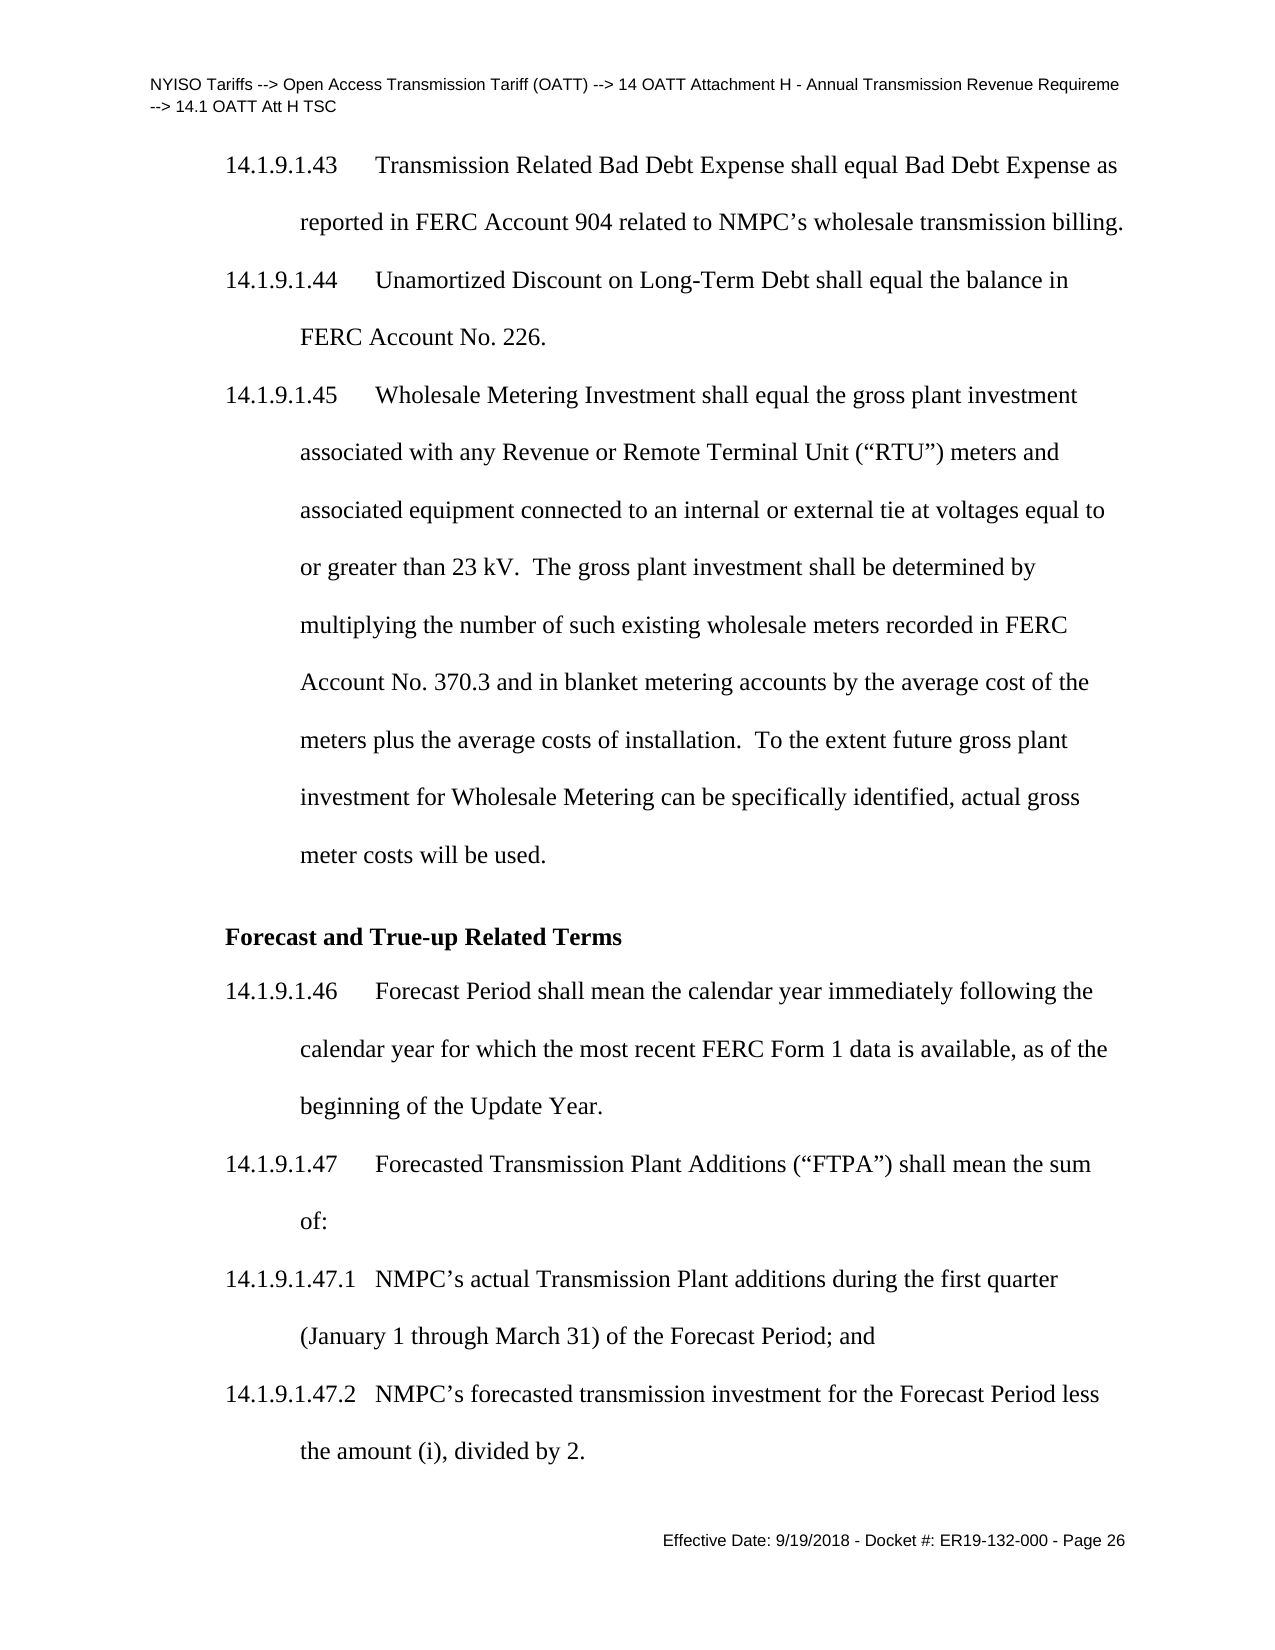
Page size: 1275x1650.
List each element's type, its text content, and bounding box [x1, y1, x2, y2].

text Forecast and True-up Related Terms [225, 922, 1125, 951]
text 14.1.9.1.46 Forecast Period shall mean the calendar year immediately following the calendar year for which the most recent FERC Form 1 data is available, as of the beginning of the Update Year. [225, 976, 1125, 1120]
text 14.1.9.1.47.2 NMPC’s forecasted transmission investment for the Forecast Period less the amount (i), divided by 2. [225, 1379, 1125, 1465]
text 14.1.9.1.44 Unamortized Discount on Long-Term Debt shall equal the balance in FERC Account No. 226. [225, 265, 1125, 351]
text 14.1.9.1.45 Wholesale Metering Investment shall equal the gross plant investment associated with any Revenue or Remote Terminal Unit (“RTU”) meters and associated equipment connected to an internal or external tie at voltages equal to or greater than 23 kV. The gross plant investment shall be determined by multiplying the number of such existing wholesale meters recorded in FERC Account No. 370.3 and in blanket metering accounts by the average cost of the meters plus the average costs of installation. To the extent future gross plant investment for Wholesale Metering can be specifically identified, actual gross meter costs will be used. [225, 380, 1125, 869]
text 14.1.9.1.43 Transmission Related Bad Debt Expense shall equal Bad Debt Expense as reported in FERC Account 904 related to NMPC’s wholesale transmission billing. [225, 150, 1125, 236]
text 14.1.9.1.47 Forecasted Transmission Plant Additions (“FTPA”) shall mean the sum of: [225, 1149, 1125, 1235]
text 14.1.9.1.47.1 NMPC’s actual Transmission Plant additions during the first quarter (January 1 through March 31) of the Forecast Period; and [225, 1264, 1125, 1350]
